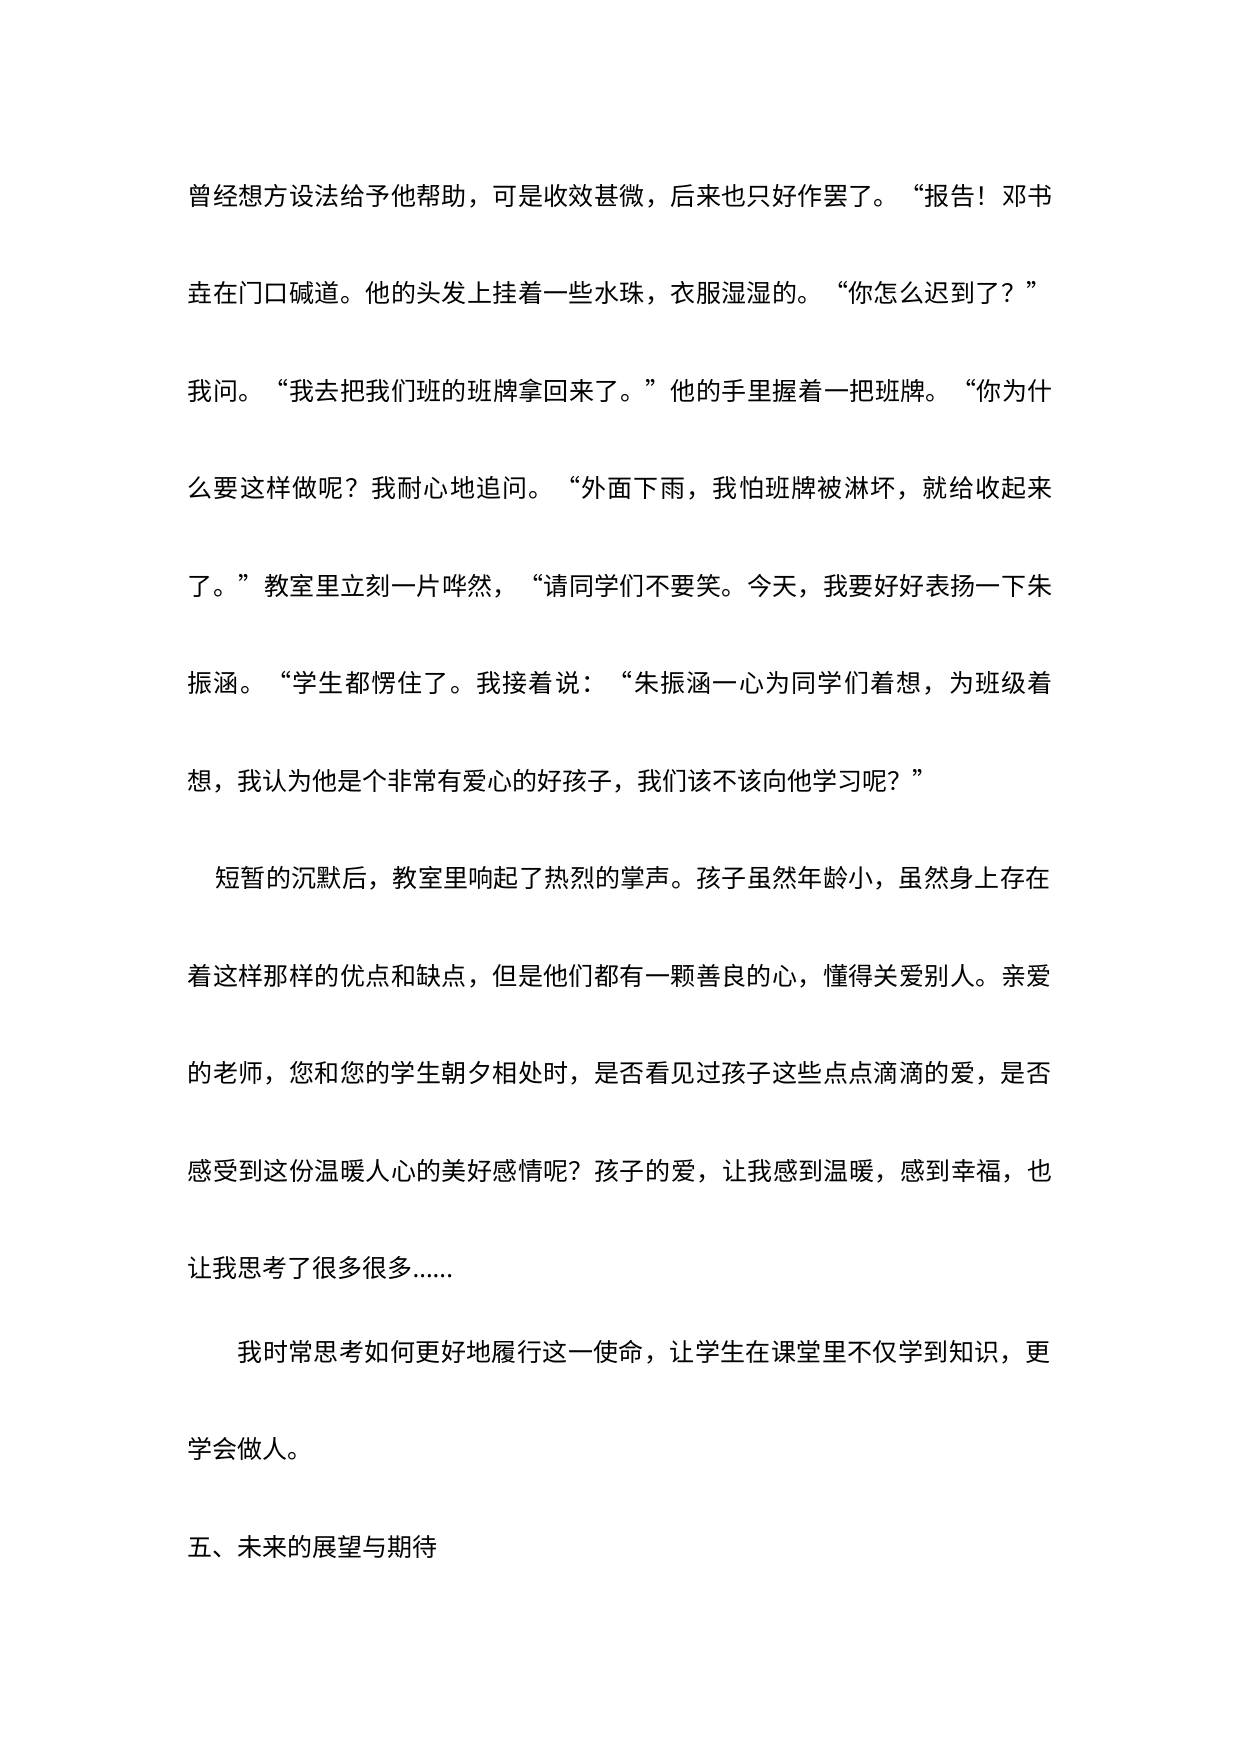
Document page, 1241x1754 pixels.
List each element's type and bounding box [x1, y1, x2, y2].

text [187, 162, 1053, 1299]
text [187, 1318, 1053, 1578]
